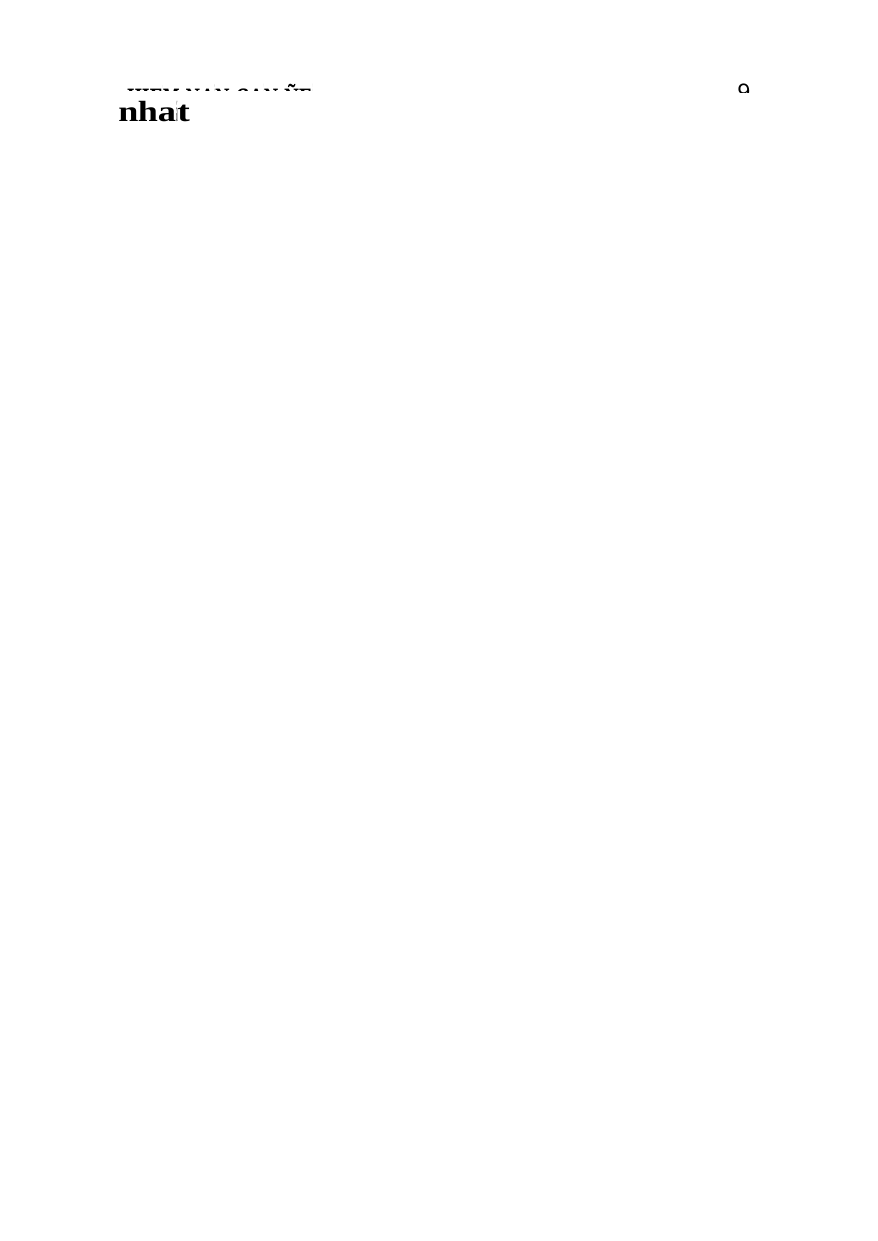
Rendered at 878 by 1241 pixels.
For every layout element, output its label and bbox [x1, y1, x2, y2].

list [118, 94, 760, 127]
